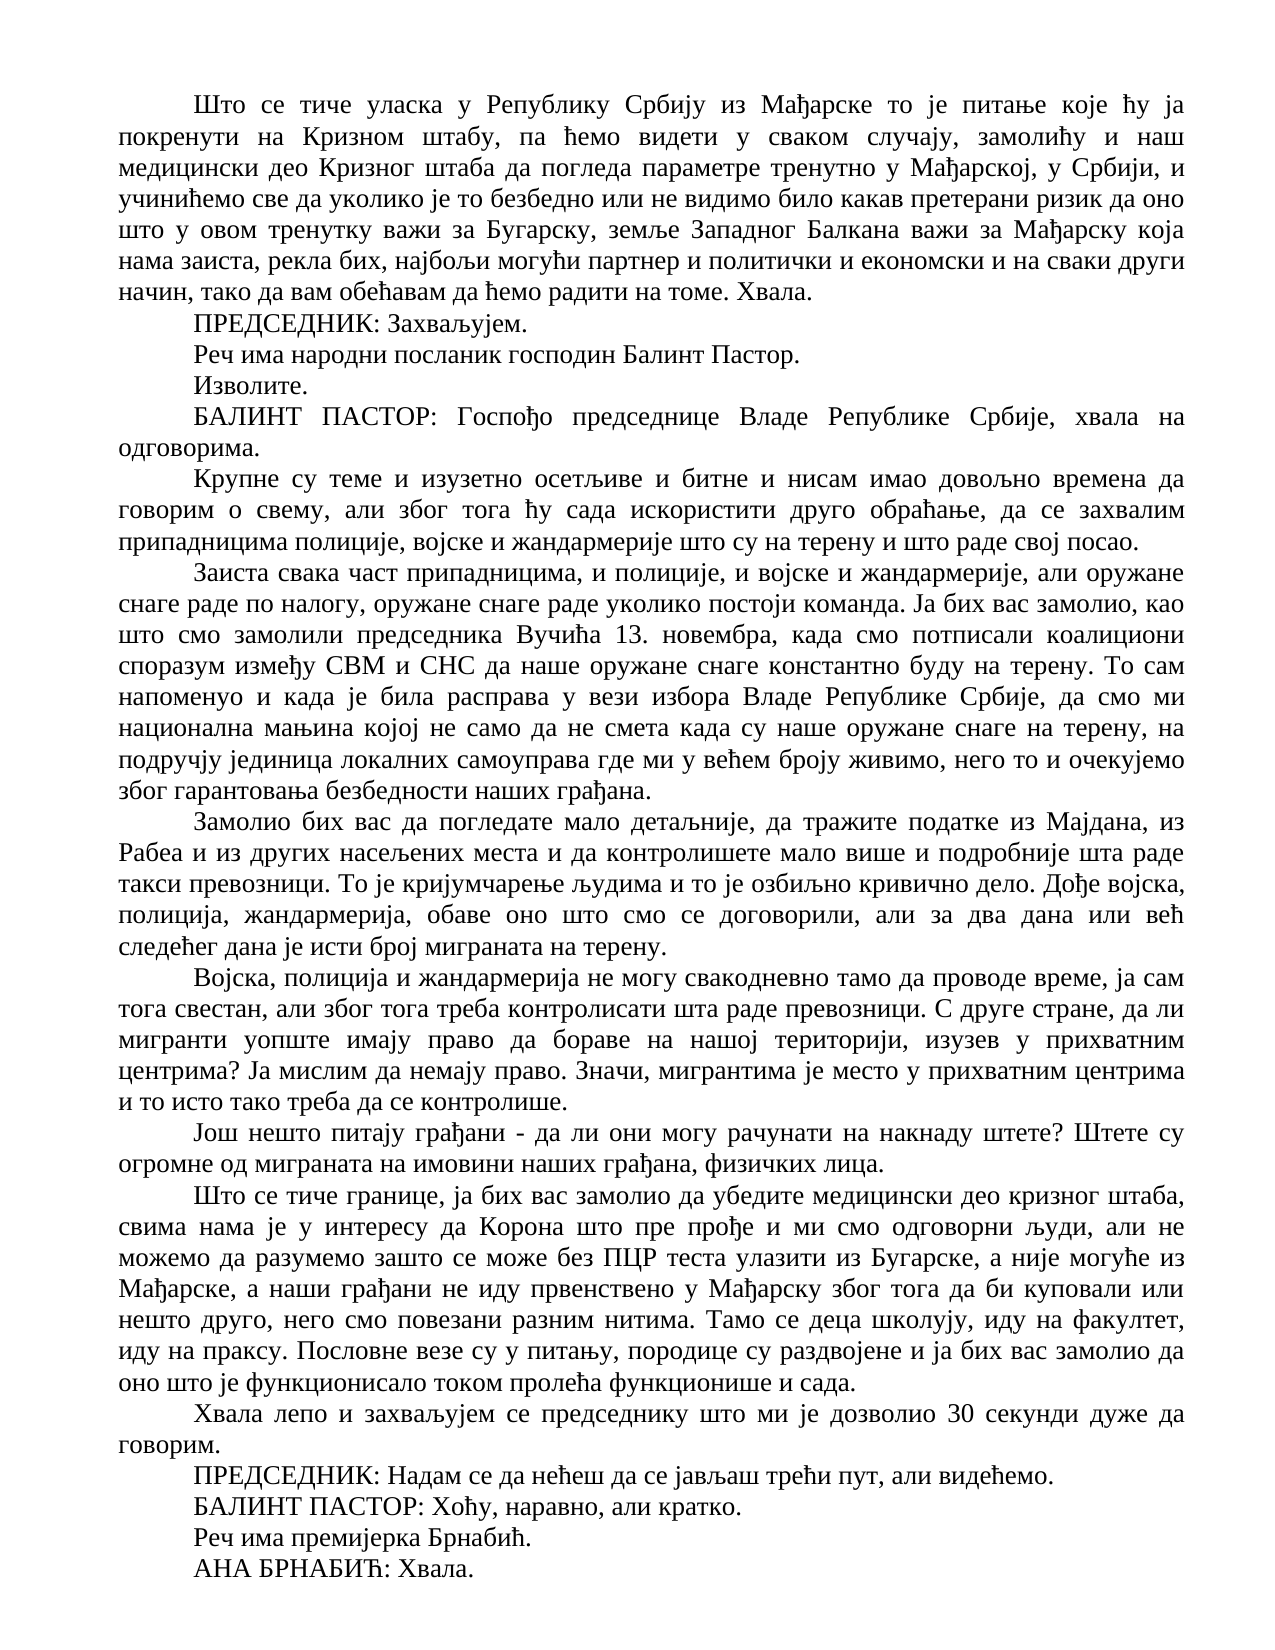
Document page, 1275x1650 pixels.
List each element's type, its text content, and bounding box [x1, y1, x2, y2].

text Заиста свака част припадницима, и полиције, и војске и жандармерије, али оружане снаге раде по налогу, оружане снаге раде уколико постоји команда. Ја бих вас замолио, као што смо замолили председника Вучића 13. новембра, када смо потписали коалициони споразум између СВМ и СНС да наше оружане снаге константно буду на терену. То сам напоменуо и када је била расправа у вези избора Владе Републике Србије, да смо ми национална мањина којој не само да не смета када су наше оружане снаге на терену, на подручју јединица локалних самоуправа где ми у већем броју живимо, него то и очекујемо због гарантовања безбедности наших грађана. [118, 556, 1186, 805]
text Што се тиче границе, ја бих вас замолио да убедите медицински део кризног штаба, свима нама је у интересу да Корона што пре прође и ми смо одговорни људи, али не можемо да разумемо зашто се може без ПЦР теста улазити из Бугарске, а није могуће из Мађарске, а наши грађани не иду првенствено у Мађарску због тога да би куповали или нешто друго, него смо повезани разним нитима. Тамо се деца школују, иду на факултет, иду на праксу. Пословне везе су у питању, породице су раздвојене и ја бих вас замолио да оно што је функционисало током пролећа функционише и сада. [118, 1179, 1186, 1397]
text БАЛИНТ ПАСТОР: Госпођо председнице Владе Републике Србије, хвала на одговорима. [118, 400, 1186, 462]
text Изволите. [118, 369, 1186, 400]
text Замолио бих вас да погледате мало детаљније, да тражите податке из Мајдана, из Рабеа и из других насељених места и да контролишете мало више и подробније шта раде такси превозници. То је кријумчарење људима и то је озбиљно кривично дело. Дође војска, полиција, жандармерија, обаве оно што смо се договорили, али за два дана или већ следећег дана је исти број миграната на терену. [118, 805, 1186, 961]
text ПРЕДСЕДНИК: Надам се да нећеш да се јављаш трећи пут, али видећемо. [118, 1459, 1186, 1490]
text Што се тиче уласка у Републику Србију из Мађарске то је питање које ћу ја покренути на Кризном штабу, па ћемо видети у сваком случају, замолићу и наш медицински део Кризног штаба да погледа параметре тренутно у Мађарској, у Србији, и учинићемо све да уколико је то безбедно или не видимо било какав претерани ризик да оно што у овом тренутку важи за Бугарску, земље Западног Балкана важи за Мађарску која нама заиста, рекла бих, најбољи могући партнер и политички и економски и на сваки други начин, тако да вам обећавам да ћемо радити на томе. Хвала. [118, 89, 1186, 307]
text Војска, полиција и жандармерија не могу свакодневно тамо да проводе време, ја сам тога свестан, али због тога треба контролисати шта раде превозници. С друге стране, да ли мигранти уопште имају право да бораве на нашој територији, изузев у прихватним центрима? Ја мислим да немају право. Значи, мигрантима је место у прихватним центрима и то исто тако треба да се контролише. [118, 961, 1186, 1116]
text Крупне су теме и изузетно осетљиве и битне и нисам имао довољно времена да говорим о свему, али због тога ћу сада искористити друго обраћање, да се захвалим припадницима полиције, војске и жандармерије што су на терену и што раде свој посао. [118, 462, 1186, 556]
text БАЛИНТ ПАСТОР: Хоћу, наравно, али кратко. [118, 1490, 1186, 1521]
text АНА БРНАБИЋ: Хвала. [118, 1552, 1186, 1584]
text Реч има народни посланик господин Балинт Пастор. [118, 338, 1186, 369]
text Реч има премијерка Брнабић. [118, 1521, 1186, 1552]
text Још нешто питају грађани - да ли они могу рачунати на накнаду штете? Штете су огромне од миграната на имовини наших грађана, физичких лица. [118, 1116, 1186, 1179]
text Хвала лепо и захваљујем се председнику што ми је дозволио 30 секунди дуже да говорим. [118, 1397, 1186, 1459]
text ПРЕДСЕДНИК: Захваљујем. [118, 307, 1186, 338]
